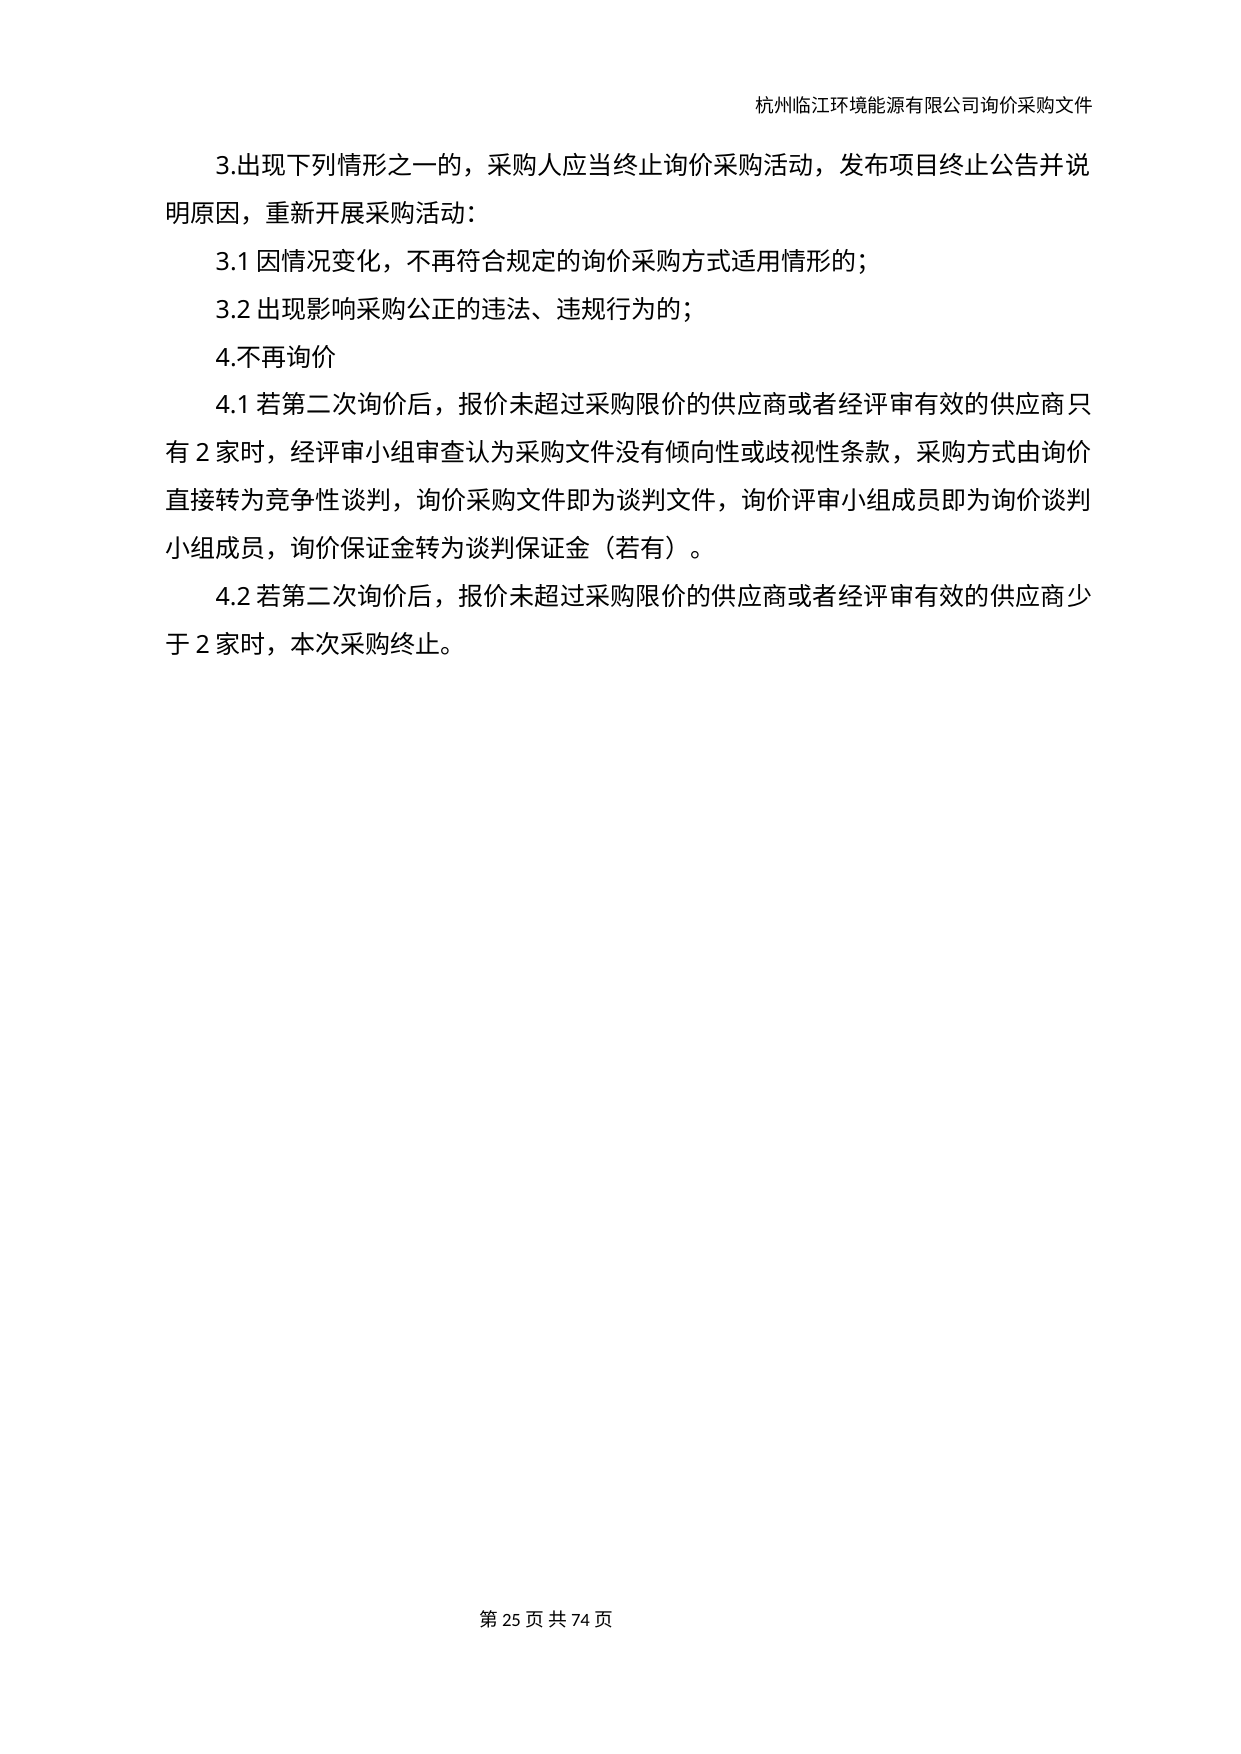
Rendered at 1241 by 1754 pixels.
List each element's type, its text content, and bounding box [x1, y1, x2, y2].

text 3.2出现影响采购公正的违法、违规行为的； [165, 280, 1092, 328]
text 3.出现下列情形之一的，采购人应当终止询价采购活动，发布项目终止公告并说明原因，重新开展采购活动： [165, 136, 1092, 232]
list 4.不再询价 [165, 328, 1092, 376]
text 4.2若第二次询价后，报价未超过采购限价的供应商或者经评审有效的供应商少于2家时，本次采购终止。 [165, 567, 1092, 663]
text 3.1因情况变化，不再符合规定的询价采购方式适用情形的； [165, 232, 1092, 280]
text 4.1若第二次询价后，报价未超过采购限价的供应商或者经评审有效的供应商只有2家时，经评审小组审查认为采购文件没有倾向性或歧视性条款，采购方式由询价直接转为竞争性谈判，询价采购文件即为谈判文件，询价评审小组成员即为询价谈判小组成员，询价保证金转为谈判保证金（若有）。 [165, 376, 1092, 567]
